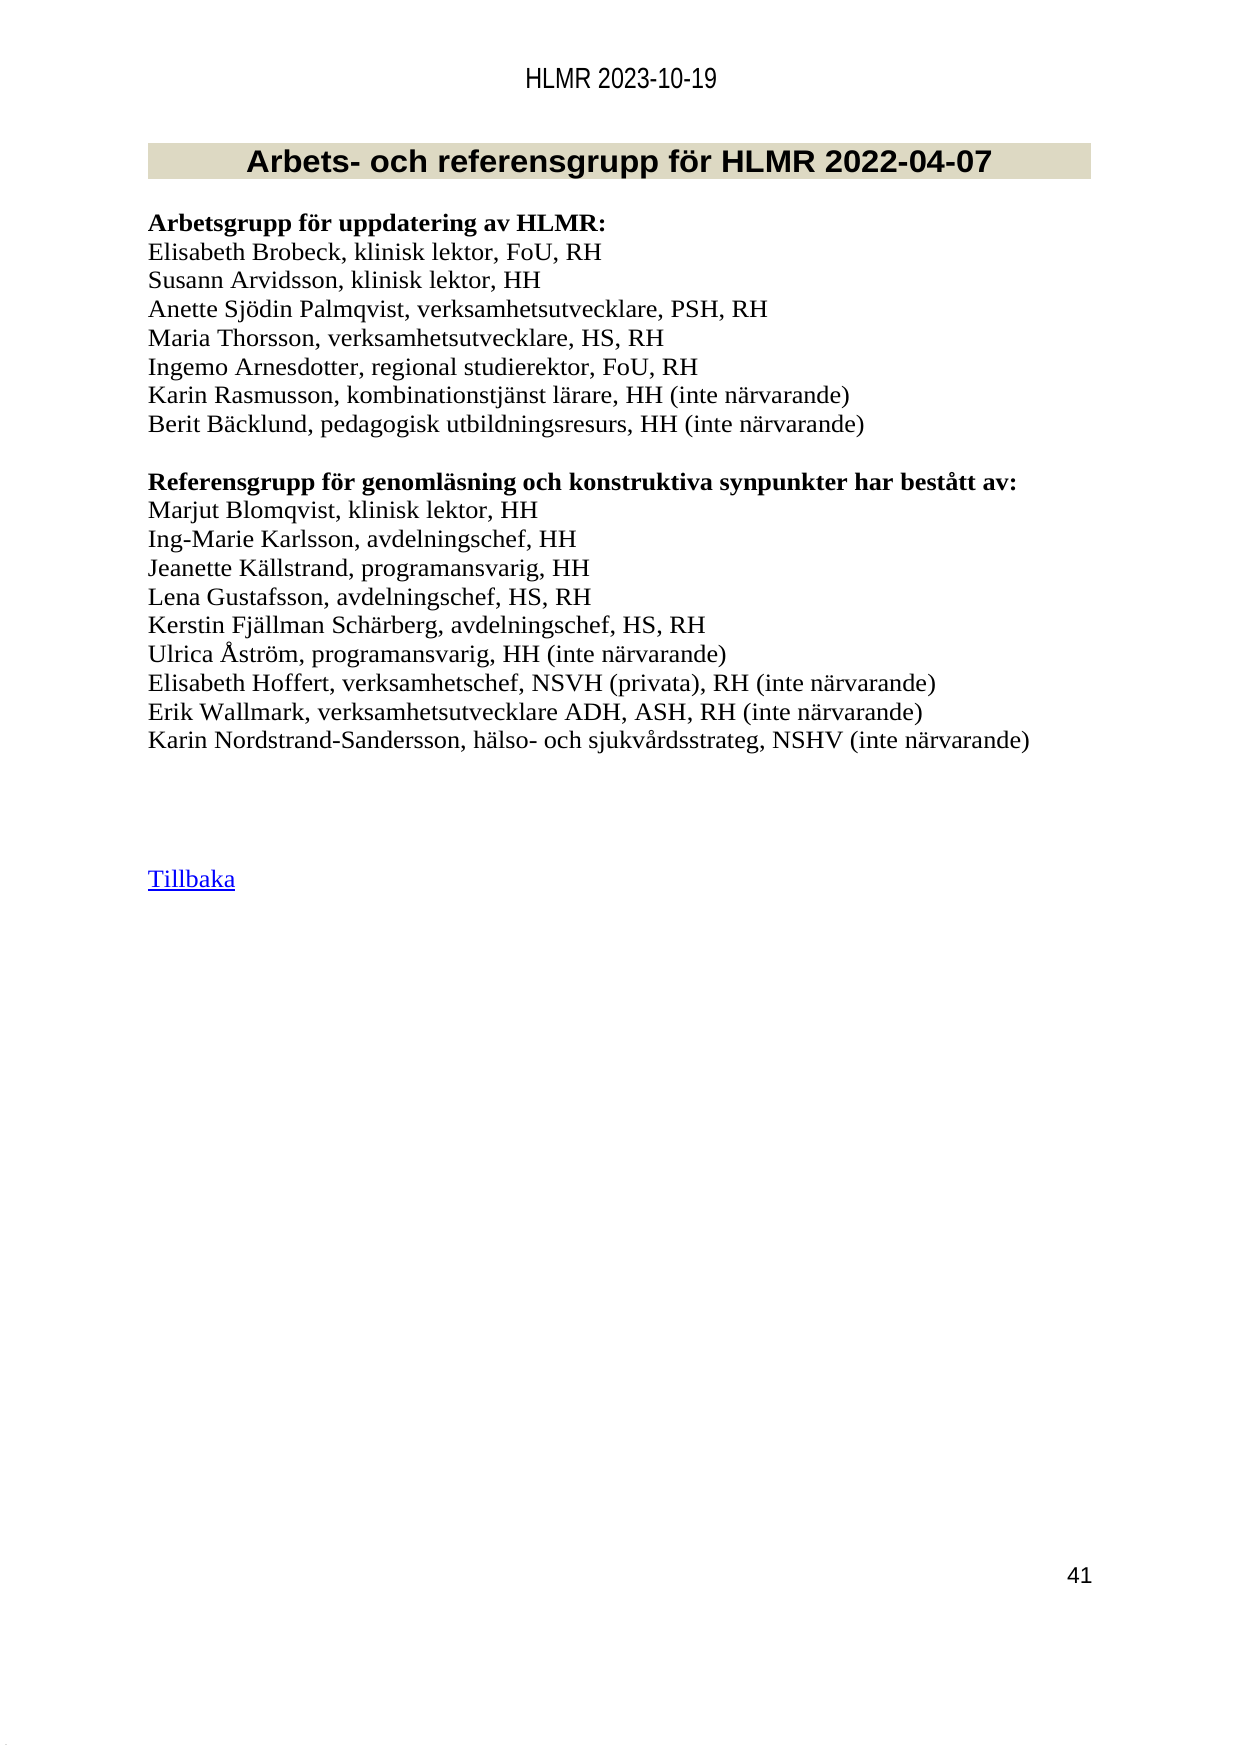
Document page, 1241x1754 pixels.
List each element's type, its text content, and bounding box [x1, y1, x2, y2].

text Arbetsgrupp för uppdatering av HLMR: [148, 208, 1092, 237]
text Susann Arvidsson, klinisk lektor, HH [148, 265, 1092, 294]
text Tillbaka [148, 864, 1092, 893]
text Anette Sjödin Palmqvist, verksamhetsutvecklare, PSH, RH [148, 294, 1092, 323]
text Ing-Marie Karlsson, avdelningschef, HH [148, 524, 1092, 553]
text Berit Bäcklund, pedagogisk utbildningsresurs, HH (inte närvarande) [148, 409, 1092, 438]
text Elisabeth Hoffert, verksamhetschef, NSVH (privata), RH (inte närvarande) [148, 668, 1092, 697]
text Ingemo Arnesdotter, regional studierektor, FoU, RH [148, 352, 1092, 380]
text Referensgrupp för genomläsning och konstruktiva synpunkter har bestått av: [148, 467, 1092, 495]
text Karin Rasmusson, kombinationstjänst lärare, HH (inte närvarande) [148, 380, 1092, 409]
text Elisabeth Brobeck, klinisk lektor, FoU, RH [148, 237, 1092, 265]
text Jeanette Källstrand, programansvarig, HH [148, 553, 1092, 582]
text Kerstin Fjällman Schärberg, avdelningschef, HS, RH [148, 610, 1092, 639]
text Ulrica Åström, programansvarig, HH (inte närvarande) [148, 639, 1092, 668]
text Erik Wallmark, verksamhetsutvecklare ADH, ASH, RH (inte närvarande) [148, 697, 1092, 725]
subtitle Arbets- och referensgrupp för HLMR 2022-04-07 [148, 143, 1091, 179]
text Lena Gustafsson, avdelningschef, HS, RH [148, 582, 1092, 610]
text Karin Nordstrand-Sandersson, hälso- och sjukvårdsstrateg, NSHV (inte närvarande) [148, 725, 1092, 754]
text Marjut Blomqvist, klinisk lektor, HH [148, 495, 1092, 524]
text Maria Thorsson, verksamhetsutvecklare, HS, RH [148, 323, 1092, 352]
